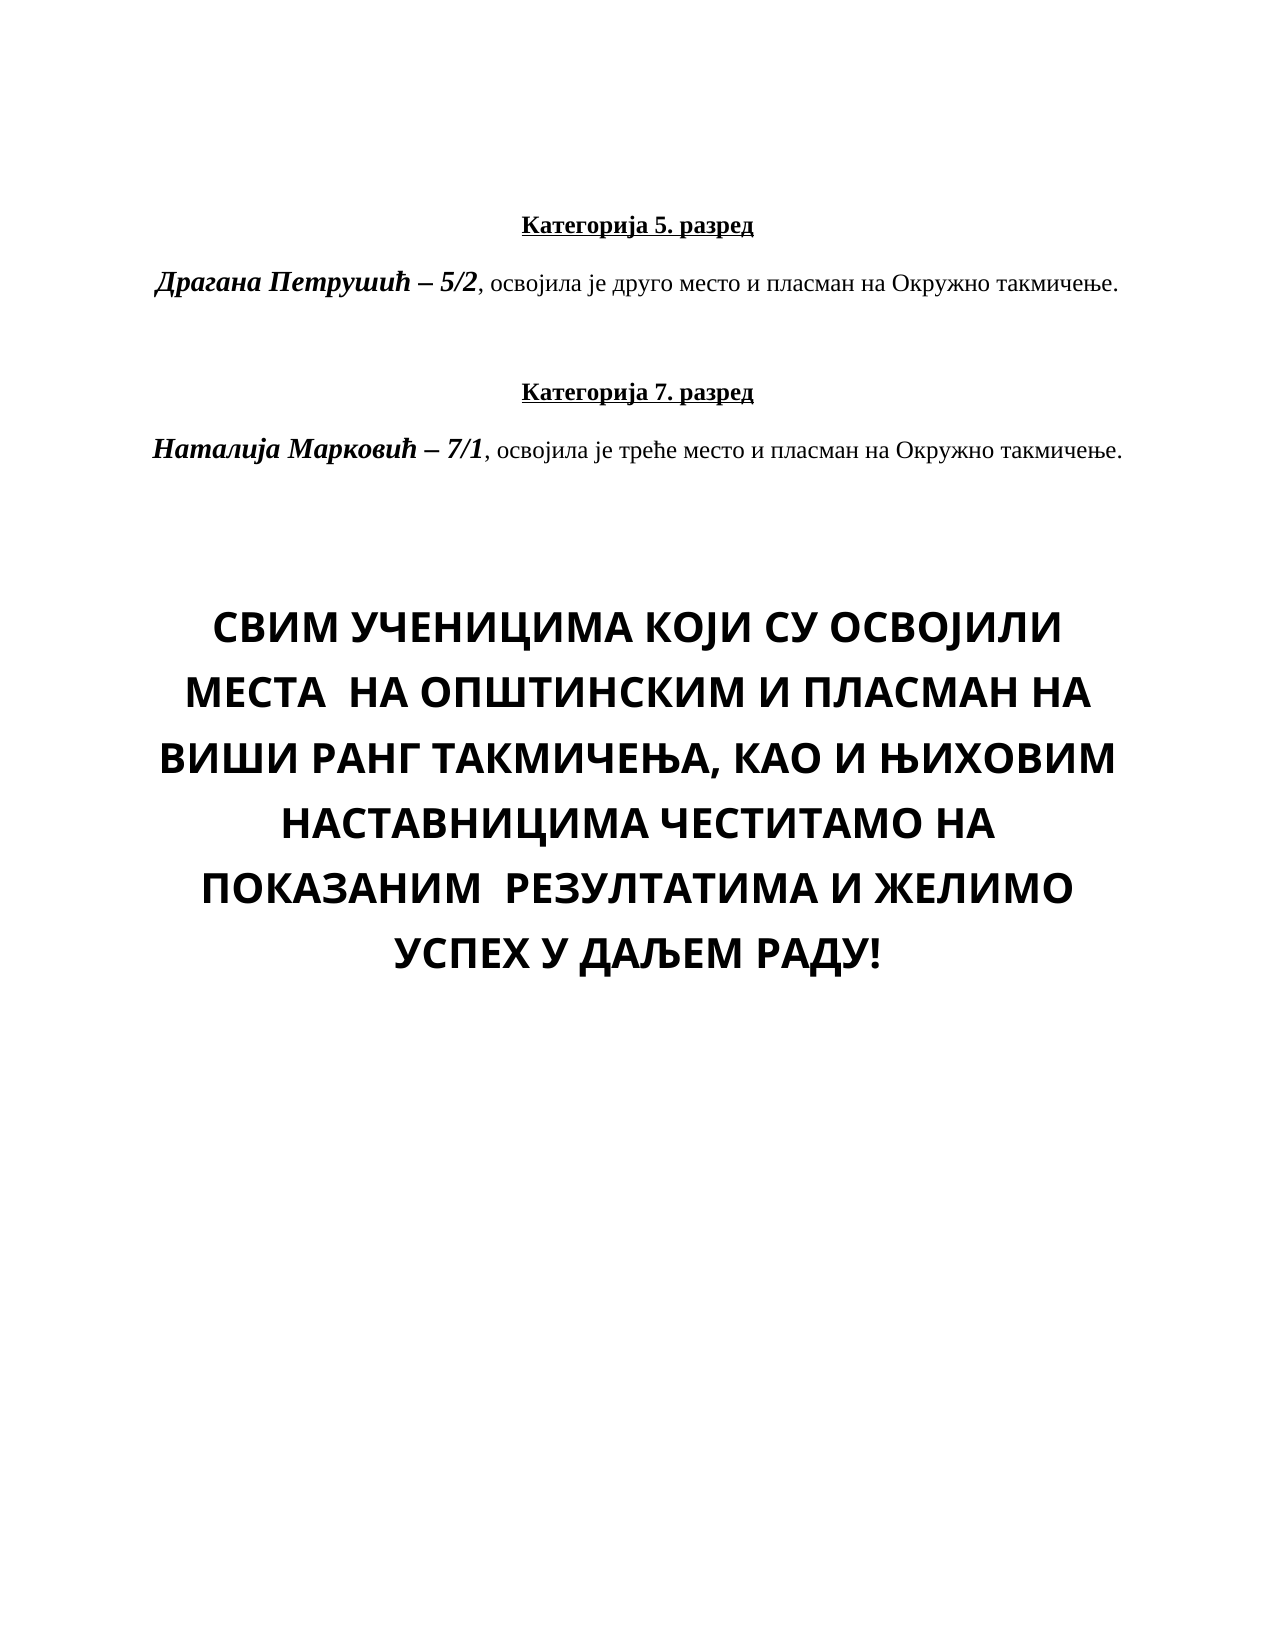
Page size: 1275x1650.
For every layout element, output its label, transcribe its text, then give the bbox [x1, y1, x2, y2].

text СВИМ УЧЕНИЦИМА КОЈИ СУ ОСВОЈИЛИ МЕСТА НА ОПШТИНСКИМ И ПЛАСМАН НА ВИШИ РАНГ ТАКМИЧЕЊА, КАО И ЊИХОВИМ НАСТАВНИЦИМА ЧЕСТИТАМО НА ПОКАЗАНИМ РЕЗУЛТАТИМА И ЖЕЛИМО УСПЕХ У ДАЉЕМ РАДУ! [150, 598, 1125, 981]
text Наталија Марковић – 7/1, освојила је треће место и пласман на Окружно такмичење. [150, 431, 1125, 464]
text Драгана Петрушић – 5/2, освојила је друго место и пласман на Окружно такмичење. [150, 264, 1125, 297]
text Категорија 5. разред [150, 210, 1125, 239]
text Категорија 7. разред [150, 377, 1125, 406]
